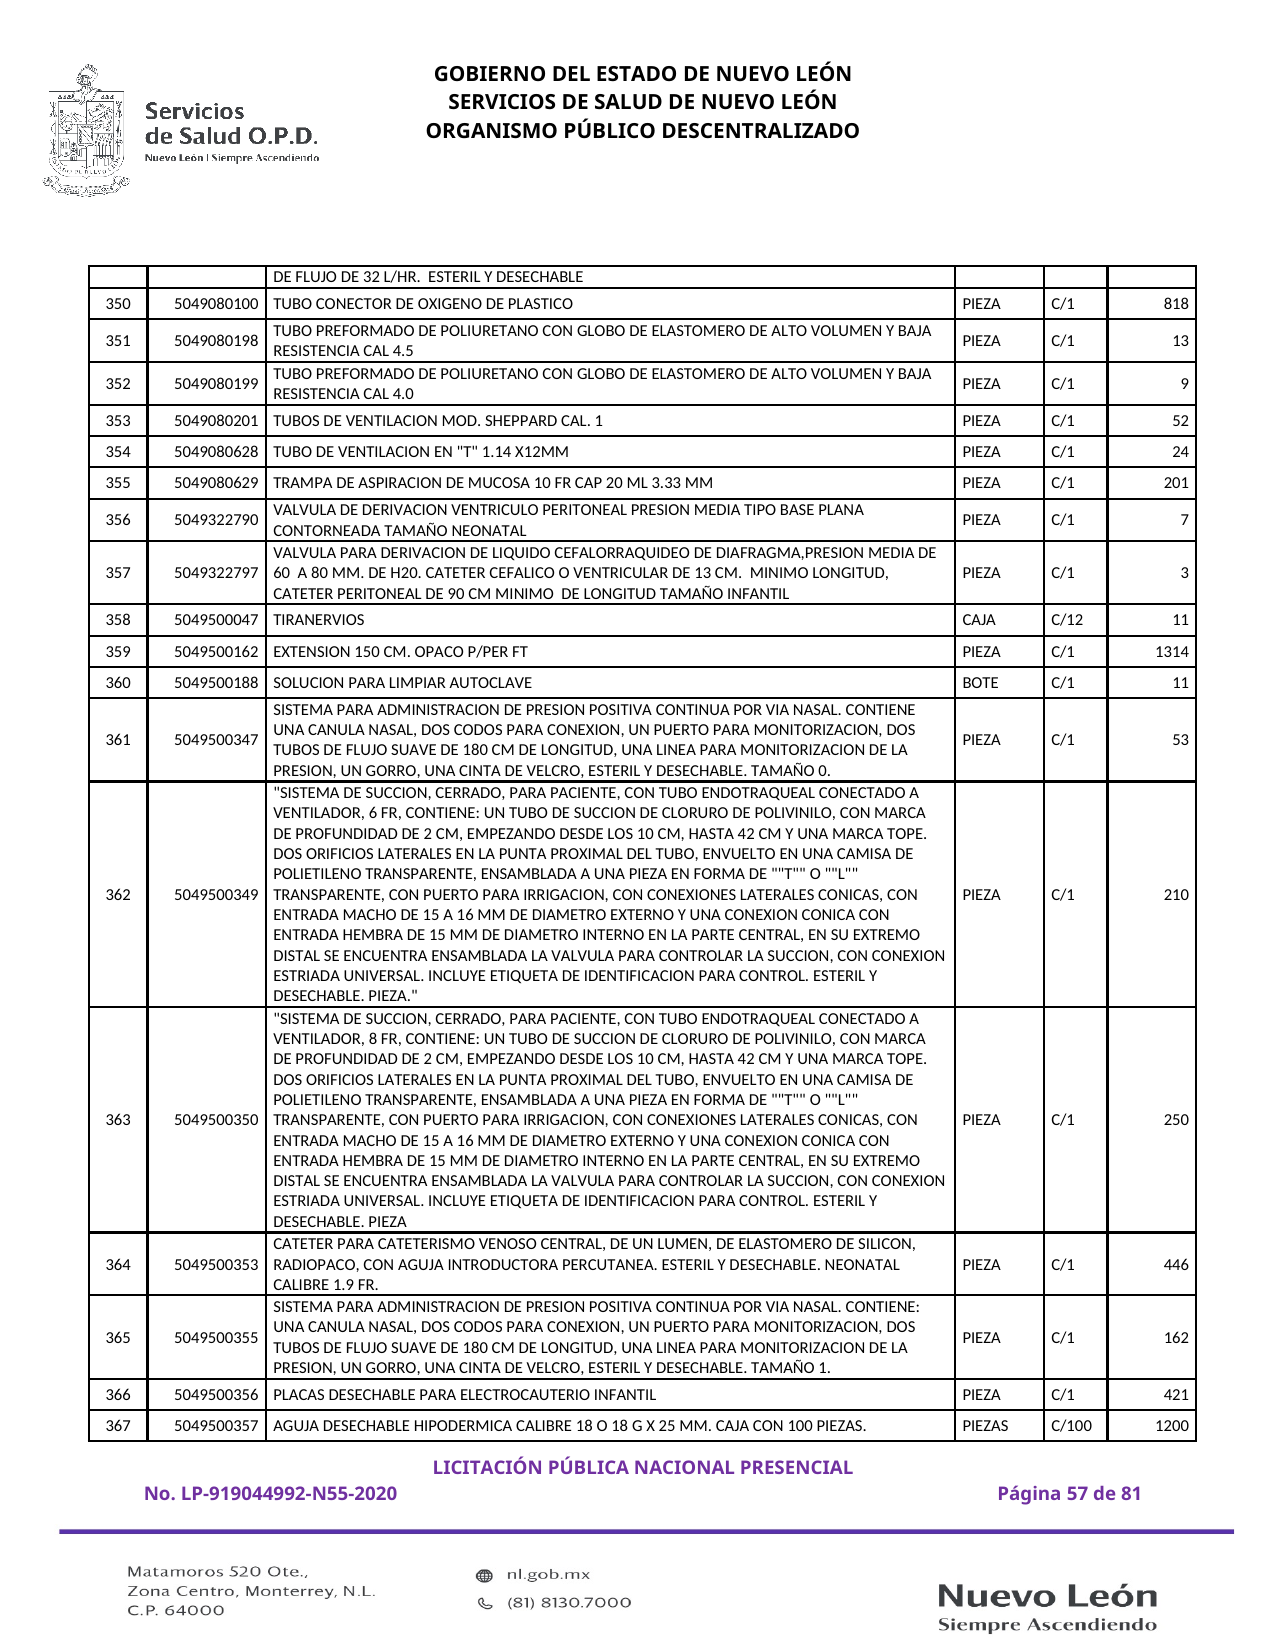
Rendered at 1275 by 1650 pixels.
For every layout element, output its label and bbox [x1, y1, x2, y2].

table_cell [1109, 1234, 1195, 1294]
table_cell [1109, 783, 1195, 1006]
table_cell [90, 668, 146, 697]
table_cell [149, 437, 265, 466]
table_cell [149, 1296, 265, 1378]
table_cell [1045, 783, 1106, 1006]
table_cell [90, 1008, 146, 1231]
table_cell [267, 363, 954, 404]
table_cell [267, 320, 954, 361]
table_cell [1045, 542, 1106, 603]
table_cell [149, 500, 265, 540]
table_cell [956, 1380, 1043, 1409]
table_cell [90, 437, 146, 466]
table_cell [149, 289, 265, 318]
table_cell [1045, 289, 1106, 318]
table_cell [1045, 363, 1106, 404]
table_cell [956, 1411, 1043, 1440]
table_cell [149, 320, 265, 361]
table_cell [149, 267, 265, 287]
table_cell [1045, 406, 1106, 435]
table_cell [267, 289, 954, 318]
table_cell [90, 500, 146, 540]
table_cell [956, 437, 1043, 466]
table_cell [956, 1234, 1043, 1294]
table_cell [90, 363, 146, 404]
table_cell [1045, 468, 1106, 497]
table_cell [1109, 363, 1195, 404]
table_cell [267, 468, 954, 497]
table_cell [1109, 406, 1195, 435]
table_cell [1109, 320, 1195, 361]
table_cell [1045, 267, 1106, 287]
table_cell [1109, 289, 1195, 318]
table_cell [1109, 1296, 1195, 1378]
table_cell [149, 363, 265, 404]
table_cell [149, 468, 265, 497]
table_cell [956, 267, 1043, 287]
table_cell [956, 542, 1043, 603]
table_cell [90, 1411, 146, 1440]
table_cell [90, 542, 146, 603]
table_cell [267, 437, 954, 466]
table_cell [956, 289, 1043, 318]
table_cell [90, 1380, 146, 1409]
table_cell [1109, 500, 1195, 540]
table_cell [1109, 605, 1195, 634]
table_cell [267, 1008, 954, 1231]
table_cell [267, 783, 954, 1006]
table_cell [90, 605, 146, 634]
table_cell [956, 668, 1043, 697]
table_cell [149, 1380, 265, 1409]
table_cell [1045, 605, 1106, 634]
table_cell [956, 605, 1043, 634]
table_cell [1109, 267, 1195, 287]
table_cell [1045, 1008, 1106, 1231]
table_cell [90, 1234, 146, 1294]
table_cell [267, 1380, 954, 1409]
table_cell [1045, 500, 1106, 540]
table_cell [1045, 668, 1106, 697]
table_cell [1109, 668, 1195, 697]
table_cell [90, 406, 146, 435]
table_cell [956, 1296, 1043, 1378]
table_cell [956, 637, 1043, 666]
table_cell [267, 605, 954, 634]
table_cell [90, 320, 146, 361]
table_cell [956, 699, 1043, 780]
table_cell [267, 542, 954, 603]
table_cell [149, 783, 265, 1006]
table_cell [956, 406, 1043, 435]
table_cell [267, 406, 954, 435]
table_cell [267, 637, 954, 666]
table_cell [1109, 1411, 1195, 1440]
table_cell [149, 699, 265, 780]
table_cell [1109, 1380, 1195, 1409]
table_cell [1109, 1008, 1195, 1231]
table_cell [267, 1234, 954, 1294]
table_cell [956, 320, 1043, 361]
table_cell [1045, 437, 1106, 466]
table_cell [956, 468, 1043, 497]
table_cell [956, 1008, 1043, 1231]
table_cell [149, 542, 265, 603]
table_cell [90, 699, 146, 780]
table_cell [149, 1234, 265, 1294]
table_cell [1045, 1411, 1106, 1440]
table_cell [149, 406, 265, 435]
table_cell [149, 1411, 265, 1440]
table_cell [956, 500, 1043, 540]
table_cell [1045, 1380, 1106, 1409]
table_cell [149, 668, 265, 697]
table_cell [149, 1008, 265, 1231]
picture [7, 7, 354, 253]
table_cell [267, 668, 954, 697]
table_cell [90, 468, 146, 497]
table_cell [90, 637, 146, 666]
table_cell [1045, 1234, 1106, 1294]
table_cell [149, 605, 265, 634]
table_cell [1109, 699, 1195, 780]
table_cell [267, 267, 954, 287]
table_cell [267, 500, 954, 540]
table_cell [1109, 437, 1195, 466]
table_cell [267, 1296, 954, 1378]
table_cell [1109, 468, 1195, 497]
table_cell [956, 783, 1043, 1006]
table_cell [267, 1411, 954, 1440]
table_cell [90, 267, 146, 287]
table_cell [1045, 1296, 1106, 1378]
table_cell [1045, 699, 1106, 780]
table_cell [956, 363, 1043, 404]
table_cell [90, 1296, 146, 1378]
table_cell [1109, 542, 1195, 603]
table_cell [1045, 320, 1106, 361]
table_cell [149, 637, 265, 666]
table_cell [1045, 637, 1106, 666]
picture [54, 1524, 1235, 1641]
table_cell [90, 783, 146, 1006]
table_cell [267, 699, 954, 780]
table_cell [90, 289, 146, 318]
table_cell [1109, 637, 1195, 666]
